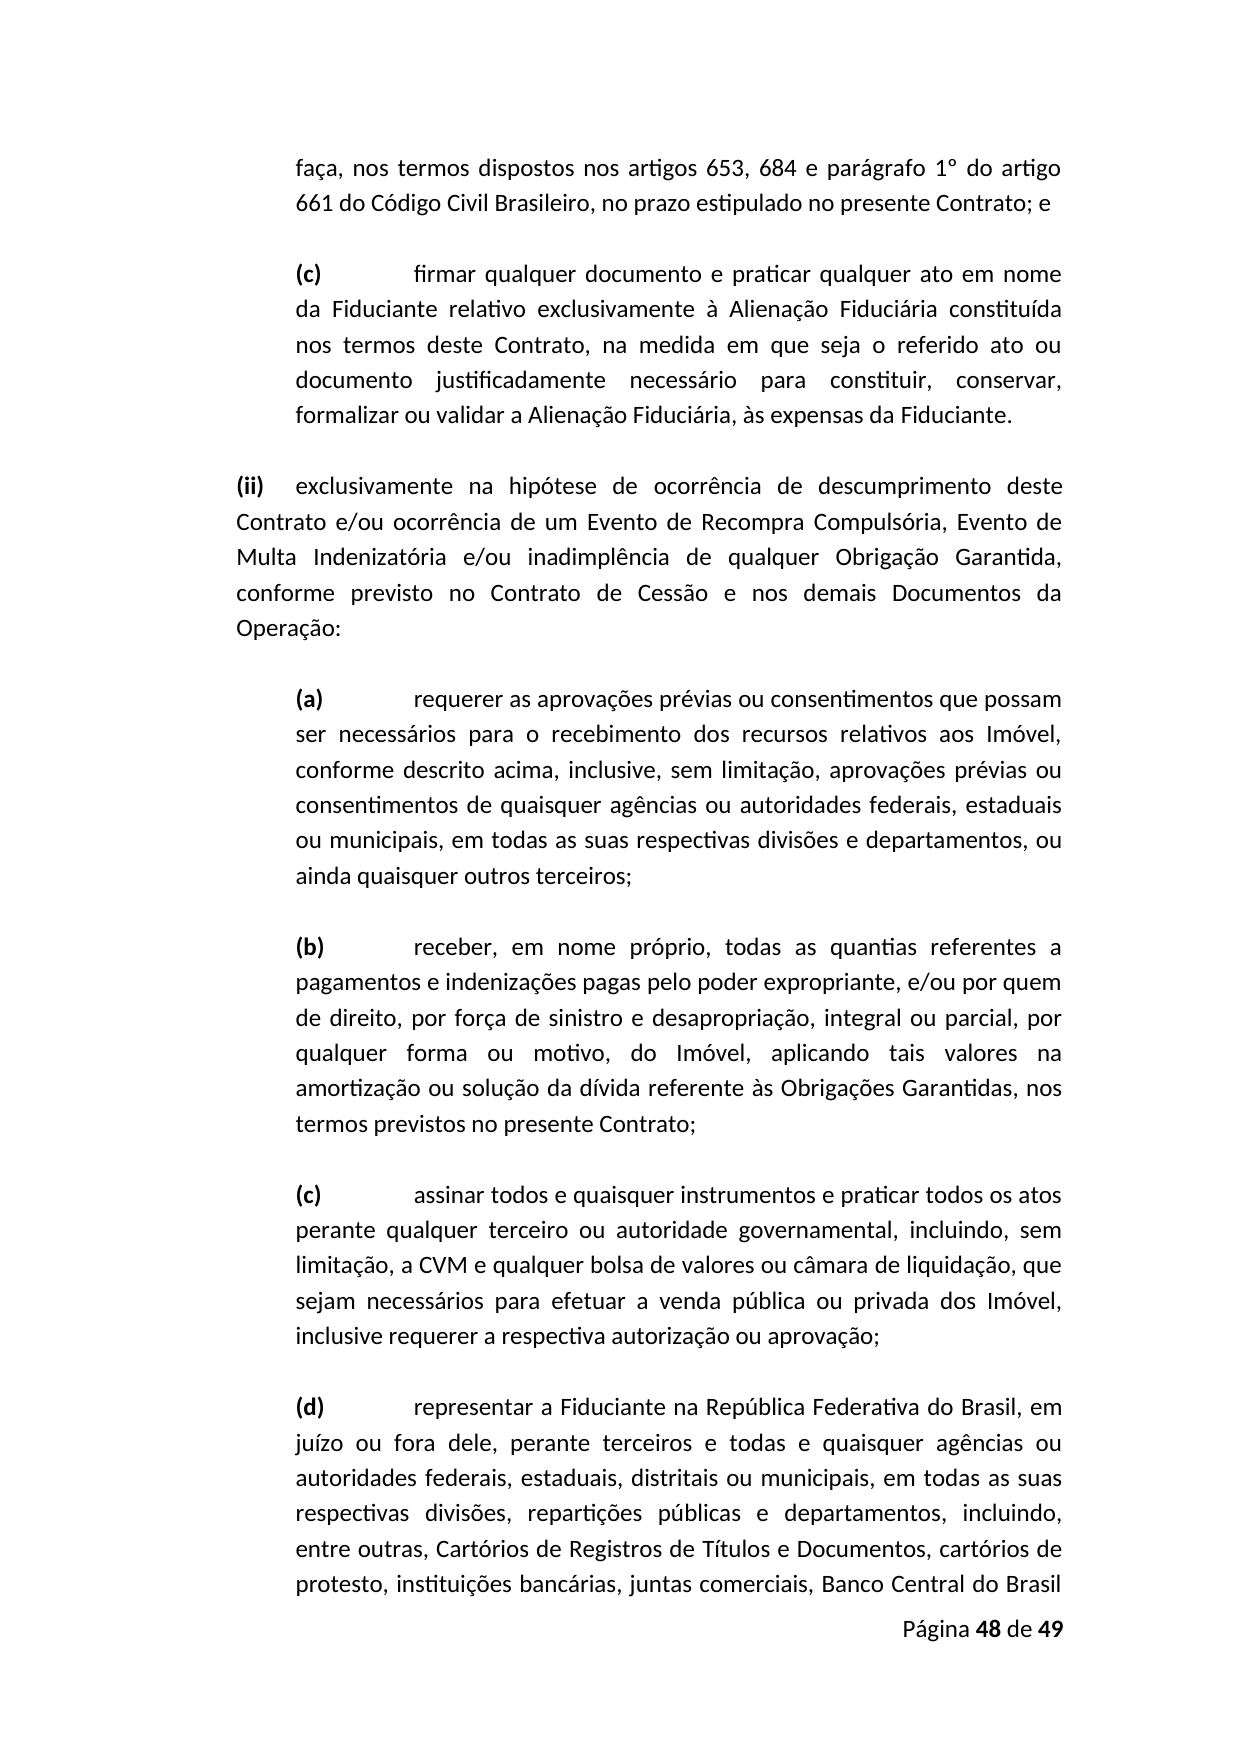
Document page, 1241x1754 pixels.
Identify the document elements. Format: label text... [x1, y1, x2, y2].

text (a) requerer as aprovações prévias ou consentimentos que possam ser necessários para o recebimento dos recursos relativos aos Imóvel, conforme descrito acima, inclusive, sem limitação, aprovações prévias ou consentimentos de quaisquer agências ou autoridades federais, estaduais ou municipais, em todas as suas respectivas divisões e departamentos, ou ainda quaisquer outros terceiros; [295, 679, 1063, 891]
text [295, 1387, 1063, 1600]
text (c) assinar todos e quaisquer instrumentos e praticar todos os atos perante qualquer terceiro ou autoridade governamental, incluindo, sem limitação, a CVM e qualquer bolsa de valores ou câmara de liquidação, que sejam necessários para efetuar a venda pública ou privada dos Imóvel, inclusive requerer a respectiva autorização ou aprovação; [295, 1175, 1063, 1352]
text (c) firmar qualquer documento e praticar qualquer ato em nome da Fiduciante relativo exclusivamente à Alienação Fiduciária constituída nos termos deste Contrato, na medida em que seja o referido ato ou documento justificadamente necessário para constituir, conservar, formalizar ou validar a Alienação Fiduciária, às expensas da Fiduciante. [295, 254, 1063, 431]
text (ii) exclusivamente na hipótese de ocorrência de descumprimento deste Contrato e/ou ocorrência de um Evento de Recompra Compulsória, Evento de Multa Indenizatória e/ou inadimplência de qualquer Obrigação Garantida, conforme previsto no Contrato de Cessão e nos demais Documentos da Operação: [236, 466, 1063, 643]
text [295, 148, 1063, 218]
text (b) receber, em nome próprio, todas as quantias referentes a pagamentos e indenizações pagas pelo poder expropriante, e/ou por quem de direito, por força de sinistro e desapropriação, integral ou parcial, por qualquer forma ou motivo, do Imóvel, aplicando tais valores na amortização ou solução da dívida referente às Obrigações Garantidas, nos termos previstos no presente Contrato; [295, 927, 1063, 1139]
